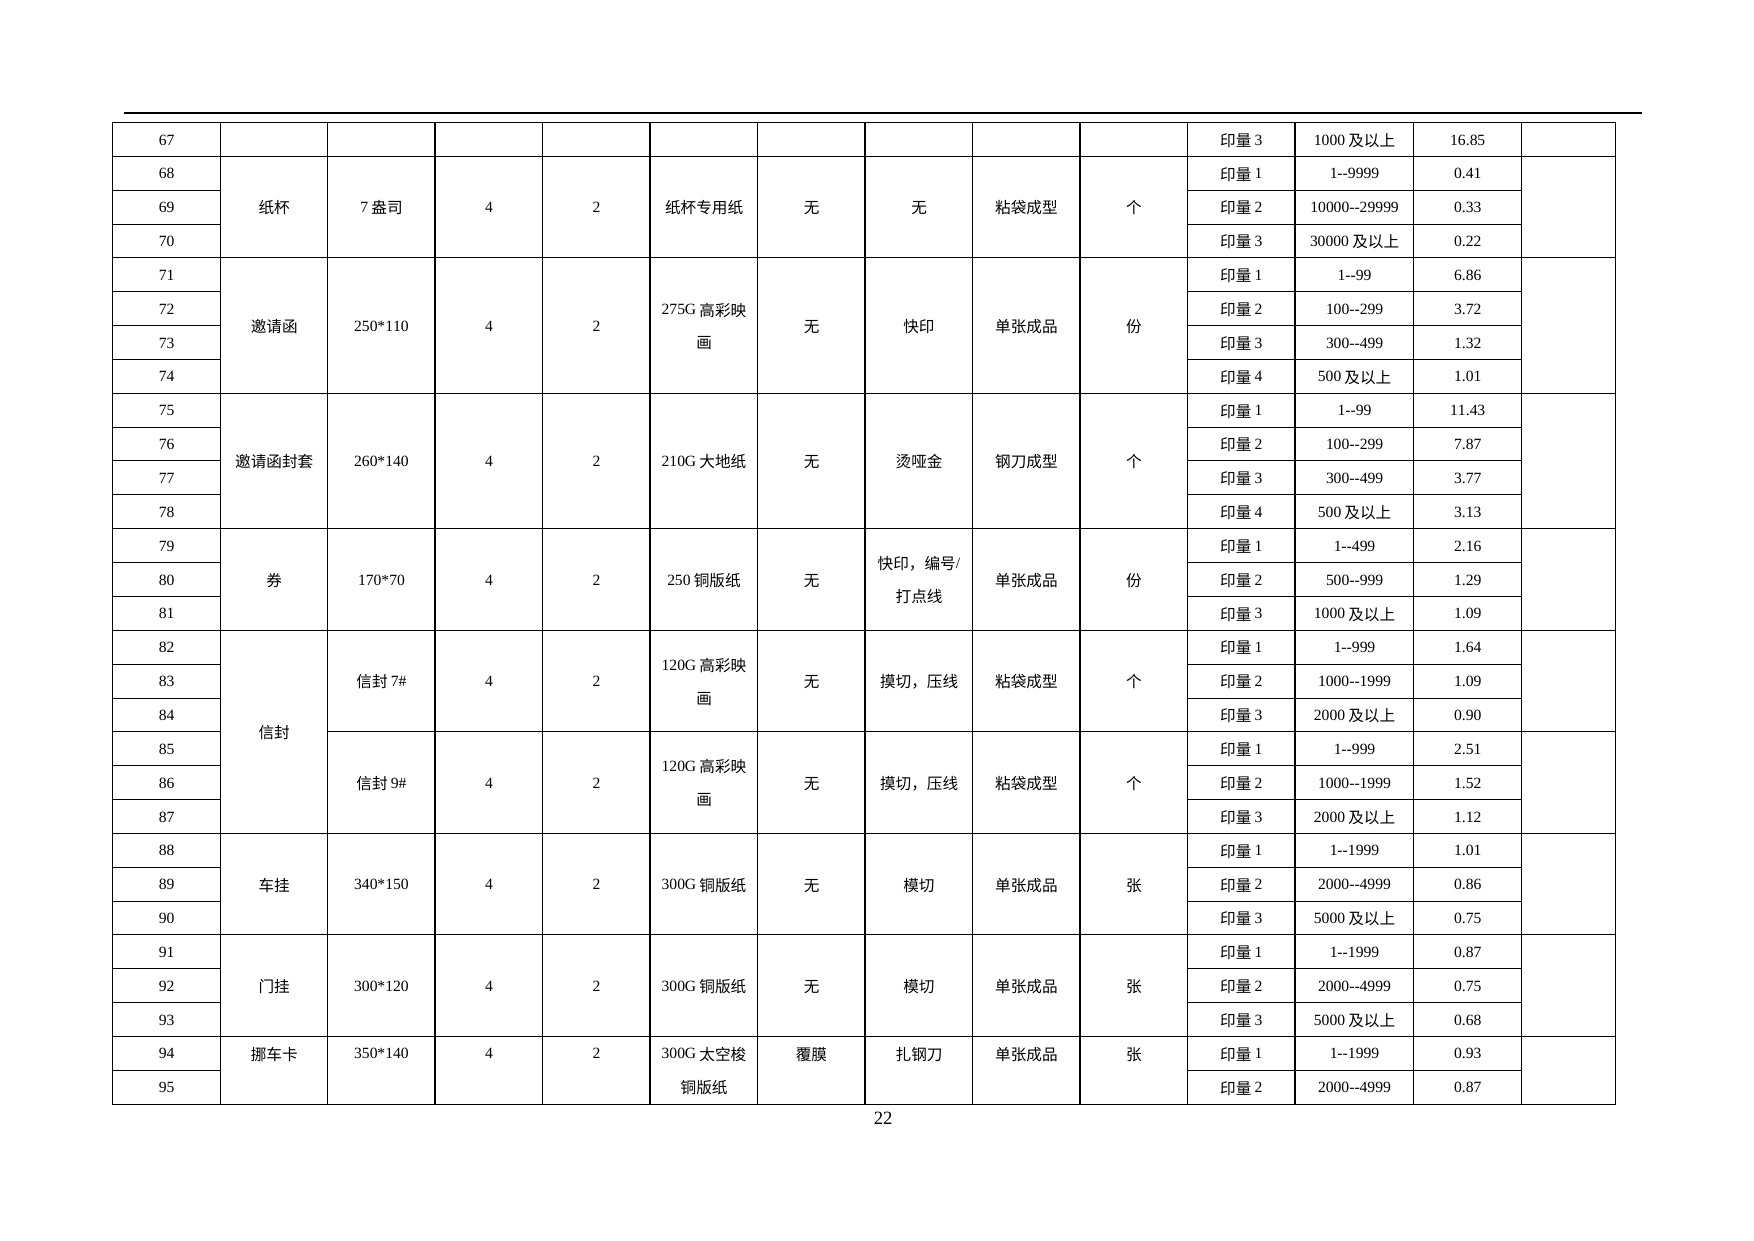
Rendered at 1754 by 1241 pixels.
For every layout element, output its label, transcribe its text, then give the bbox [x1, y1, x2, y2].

table_cell 84 [113, 699, 220, 731]
table_cell 6.86 [1414, 258, 1521, 291]
table_cell 2 [543, 258, 649, 393]
table_cell 1.01 [1414, 360, 1521, 393]
table_cell 87 [113, 800, 220, 833]
table_cell 83 [113, 665, 220, 697]
table_cell 0.41 [1414, 157, 1521, 189]
table_cell 单张成品 [973, 935, 1079, 1036]
table_cell 印量1 [1188, 394, 1294, 427]
table_cell 1--1999 [1296, 834, 1413, 867]
table_cell 1000及以上 [1296, 597, 1413, 630]
table_cell 120G高彩映画 [651, 732, 757, 833]
table_cell 500及以上 [1296, 360, 1413, 393]
table_cell 0.87 [1414, 935, 1521, 968]
table_cell 94 [113, 1037, 220, 1070]
table_cell 粘袋成型 [973, 631, 1079, 731]
table_cell 1000--1999 [1296, 665, 1413, 697]
table_cell 1--499 [1296, 529, 1413, 562]
table_cell 76 [113, 428, 220, 460]
table_cell 7.87 [1414, 428, 1521, 460]
table_cell 91 [113, 935, 220, 968]
table_cell 2000及以上 [1296, 800, 1413, 833]
table_cell 2 [543, 732, 649, 833]
table_cell 单张成品 [973, 834, 1079, 934]
table_cell 250*110 [328, 258, 434, 393]
table_cell 350*140 [328, 1037, 434, 1104]
table_cell 印量4 [1188, 360, 1294, 393]
table_cell 信封9# [328, 732, 434, 833]
table_cell 77 [113, 461, 220, 494]
table_cell 2000--4999 [1296, 868, 1413, 901]
table_cell 印量3 [1188, 699, 1294, 731]
table_cell 钢刀成型 [973, 394, 1079, 528]
table_cell 张 [1081, 834, 1187, 934]
table_cell 2000--4999 [1296, 969, 1413, 1002]
table_cell 2.16 [1414, 529, 1521, 562]
table_cell [651, 123, 757, 156]
table_cell 100--299 [1296, 428, 1413, 460]
table_cell 1--99 [1296, 258, 1413, 291]
table_cell 无 [758, 935, 864, 1036]
table_cell 500及以上 [1296, 495, 1413, 528]
table_cell 2.51 [1414, 732, 1521, 765]
table_cell 30000及以上 [1296, 225, 1413, 257]
table_cell 80 [113, 563, 220, 596]
table_cell 1000及以上 [1296, 123, 1413, 156]
table_cell 0.68 [1414, 1003, 1521, 1036]
table_cell 95 [113, 1071, 220, 1104]
table_cell 71 [113, 258, 220, 291]
table_cell 5000及以上 [1296, 1003, 1413, 1036]
table_cell 4 [436, 631, 542, 731]
table_cell 3.13 [1414, 495, 1521, 528]
table_cell 90 [113, 902, 220, 934]
table_cell 摸切，压线 [866, 631, 972, 731]
table_cell 信封7# [328, 631, 434, 731]
table_cell 邀请函封套 [221, 394, 327, 528]
table_cell 1.09 [1414, 665, 1521, 697]
table_cell 300*120 [328, 935, 434, 1036]
table_cell 2 [543, 157, 649, 257]
table_cell 1000--1999 [1296, 766, 1413, 799]
table_cell 印量4 [1188, 495, 1294, 528]
table_cell 5000及以上 [1296, 902, 1413, 934]
table_cell 170*70 [328, 529, 434, 630]
table_cell 10000--29999 [1296, 191, 1413, 223]
table_cell 无 [758, 157, 864, 257]
table_cell 86 [113, 766, 220, 799]
table_cell 1.32 [1414, 326, 1521, 359]
table_cell 500--999 [1296, 563, 1413, 596]
table_cell 份 [1081, 258, 1187, 393]
table_cell 1--99 [1296, 394, 1413, 427]
table_cell 0.75 [1414, 902, 1521, 934]
table_cell [1522, 394, 1615, 528]
table_cell 16.85 [1414, 123, 1521, 156]
table_cell 无 [758, 631, 864, 731]
table_cell 300--499 [1296, 461, 1413, 494]
table_cell 车挂 [221, 834, 327, 934]
table_cell 印量2 [1188, 292, 1294, 325]
table_cell 单张成品 [973, 1037, 1079, 1104]
table_cell 粘袋成型 [973, 732, 1079, 833]
table_cell 88 [113, 834, 220, 867]
table_cell 张 [1081, 935, 1187, 1036]
table_cell 印量2 [1188, 191, 1294, 223]
table_cell 0.22 [1414, 225, 1521, 257]
table_cell 印量2 [1188, 428, 1294, 460]
table_cell 275G高彩映画 [651, 258, 757, 393]
table_cell 2000--4999 [1296, 1071, 1413, 1104]
table_cell 250铜版纸 [651, 529, 757, 630]
table_cell 340*150 [328, 834, 434, 934]
table_cell [1522, 935, 1615, 1036]
table_cell 印量1 [1188, 935, 1294, 968]
table_cell 张 [1081, 1037, 1187, 1104]
table_cell 73 [113, 326, 220, 359]
table_cell 纸杯 [221, 157, 327, 257]
table_cell 3.77 [1414, 461, 1521, 494]
table_cell 260*140 [328, 394, 434, 528]
table_cell 4 [436, 394, 542, 528]
table_cell 0.93 [1414, 1037, 1521, 1070]
table_cell 4 [436, 529, 542, 630]
table_cell 89 [113, 868, 220, 901]
table_cell 摸切，压线 [866, 732, 972, 833]
table_cell 74 [113, 360, 220, 393]
table_cell 4 [436, 157, 542, 257]
table_cell 93 [113, 1003, 220, 1036]
table_cell 印量3 [1188, 800, 1294, 833]
table_cell 92 [113, 969, 220, 1002]
table_cell 1.01 [1414, 834, 1521, 867]
table_cell 挪车卡 [221, 1037, 327, 1104]
table_cell 4 [436, 834, 542, 934]
table_cell 81 [113, 597, 220, 630]
table_cell 无 [758, 258, 864, 393]
table_cell 印量3 [1188, 326, 1294, 359]
table_cell 7盎司 [328, 157, 434, 257]
table_cell 无 [866, 157, 972, 257]
table_cell 门挂 [221, 935, 327, 1036]
table_cell 印量1 [1188, 631, 1294, 663]
table_cell 印量2 [1188, 766, 1294, 799]
table_cell 4 [436, 1037, 542, 1104]
table_cell 1.12 [1414, 800, 1521, 833]
table_cell 1--1999 [1296, 1037, 1413, 1070]
table_cell 2 [543, 935, 649, 1036]
table_cell 300--499 [1296, 326, 1413, 359]
table_cell 印量3 [1188, 123, 1294, 156]
table_cell 3.72 [1414, 292, 1521, 325]
table_cell 4 [436, 258, 542, 393]
table_cell 300G铜版纸 [651, 834, 757, 934]
table_cell 无 [758, 529, 864, 630]
table_cell 1.64 [1414, 631, 1521, 663]
table_cell 单张成品 [973, 529, 1079, 630]
table_cell 券 [221, 529, 327, 630]
table_cell 无 [758, 394, 864, 528]
table_cell 1--999 [1296, 631, 1413, 663]
table_cell 11.43 [1414, 394, 1521, 427]
table_cell 82 [113, 631, 220, 663]
table_cell 2 [543, 1037, 649, 1104]
table_cell 模切 [866, 935, 972, 1036]
table_cell 扎钢刀 [866, 1037, 972, 1104]
table_cell 85 [113, 732, 220, 765]
table_cell 粘袋成型 [973, 157, 1079, 257]
table_cell 覆膜 [758, 1037, 864, 1104]
table_cell 4 [436, 935, 542, 1036]
table_cell [1522, 157, 1615, 257]
table_cell 72 [113, 292, 220, 325]
table_cell [1522, 529, 1615, 630]
table_cell 印量2 [1188, 969, 1294, 1002]
table_cell 1--999 [1296, 732, 1413, 765]
table_cell [1522, 834, 1615, 934]
table_cell 印量2 [1188, 1071, 1294, 1104]
table_cell 模切 [866, 834, 972, 934]
table_cell 烫哑金 [866, 394, 972, 528]
table_cell 快印，编号/打点线 [866, 529, 972, 630]
table_cell 300G太空梭铜版纸 [651, 1037, 757, 1104]
table_cell 1.52 [1414, 766, 1521, 799]
table_cell 4 [436, 732, 542, 833]
table_cell 120G高彩映画 [651, 631, 757, 731]
table_cell 300G铜版纸 [651, 935, 757, 1036]
table_cell 印量1 [1188, 1037, 1294, 1070]
table_cell 单张成品 [973, 258, 1079, 393]
table_cell 印量2 [1188, 868, 1294, 901]
table_cell 0.90 [1414, 699, 1521, 731]
table_cell 79 [113, 529, 220, 562]
table_cell 印量1 [1188, 732, 1294, 765]
table_cell 75 [113, 394, 220, 427]
table_cell 印量3 [1188, 902, 1294, 934]
table_cell [1522, 732, 1615, 833]
table_cell 个 [1081, 631, 1187, 731]
table_cell 2 [543, 394, 649, 528]
table_cell 100--299 [1296, 292, 1413, 325]
table_cell 印量3 [1188, 461, 1294, 494]
table_cell 70 [113, 225, 220, 257]
table_cell 2 [543, 631, 649, 731]
table_cell 信封 [221, 631, 327, 833]
table_cell 邀请函 [221, 258, 327, 393]
table_cell 2 [543, 834, 649, 934]
table_cell 份 [1081, 529, 1187, 630]
table_cell 78 [113, 495, 220, 528]
table_cell 1.09 [1414, 597, 1521, 630]
table_cell 个 [1081, 157, 1187, 257]
table_cell 210G大地纸 [651, 394, 757, 528]
table_cell 无 [758, 834, 864, 934]
table_cell 个 [1081, 732, 1187, 833]
table_cell 印量1 [1188, 258, 1294, 291]
table_cell 印量3 [1188, 225, 1294, 257]
table_cell 2000及以上 [1296, 699, 1413, 731]
table_cell [1522, 1037, 1615, 1104]
table_cell 印量1 [1188, 529, 1294, 562]
table_cell [543, 123, 649, 156]
table_cell 0.33 [1414, 191, 1521, 223]
table_cell 印量3 [1188, 597, 1294, 630]
table_cell 69 [113, 191, 220, 223]
table_cell 0.87 [1414, 1071, 1521, 1104]
table_cell 印量1 [1188, 834, 1294, 867]
table_cell 印量1 [1188, 157, 1294, 189]
table_cell 1.29 [1414, 563, 1521, 596]
table_cell 0.75 [1414, 969, 1521, 1002]
table_cell 印量3 [1188, 1003, 1294, 1036]
table_cell 68 [113, 157, 220, 189]
table_cell 快印 [866, 258, 972, 393]
table_cell 纸杯专用纸 [651, 157, 757, 257]
table_cell [1522, 258, 1615, 393]
table_cell 67 [113, 123, 220, 156]
table_cell 1--1999 [1296, 935, 1413, 968]
table_cell 无 [758, 732, 864, 833]
table_cell 0.86 [1414, 868, 1521, 901]
table_cell 个 [1081, 394, 1187, 528]
table_cell [1522, 631, 1615, 731]
table_cell 1--9999 [1296, 157, 1413, 189]
table_cell 2 [543, 529, 649, 630]
table_cell 印量2 [1188, 665, 1294, 697]
table_cell 印量2 [1188, 563, 1294, 596]
